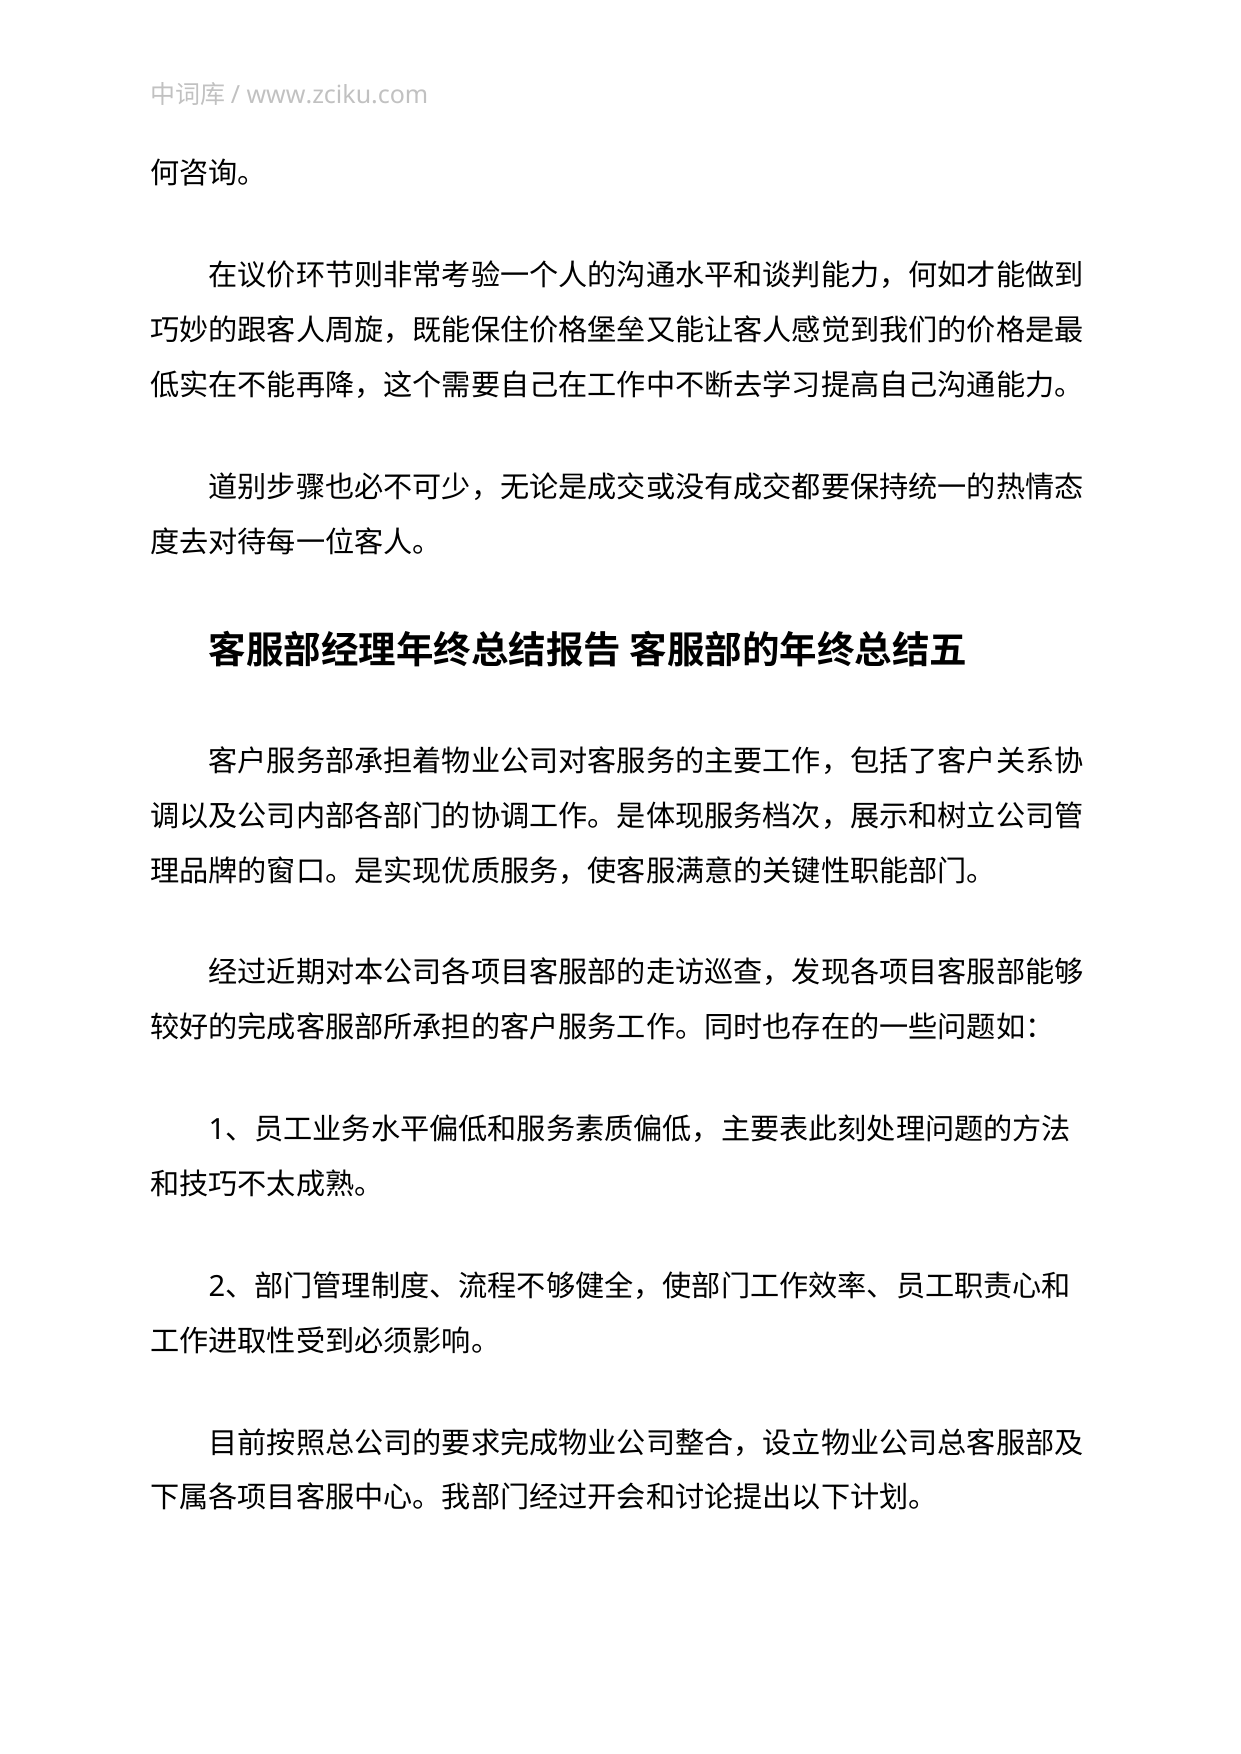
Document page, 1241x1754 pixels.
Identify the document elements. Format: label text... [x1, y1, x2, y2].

text 在议价环节则非常考验一个人的沟通水平和谈判能力，何如才能做到巧妙的跟客人周旋，既能保住价格堡垒又能让客人感觉到我们的价格是最低实在不能再降，这个需要自己在工作中不断去学习提高自己沟通能力。 [150, 252, 1090, 404]
text 1、员工业务水平偏低和服务素质偏低，主要表此刻处理问题的方法和技巧不太成熟。 [150, 1106, 1090, 1203]
text 道别步骤也必不可少，无论是成交或没有成交都要保持统一的热情态度去对待每一位客人。 [150, 463, 1090, 561]
text 2、部门管理制度、流程不够健全，使部门工作效率、员工职责心和工作进取性受到必须影响。 [150, 1262, 1090, 1360]
text 客户服务部承担着物业公司对客服务的主要工作，包括了客户关系协调以及公司内部各部门的协调工作。是体现服务档次，展示和树立公司管理品牌的窗口。是实现优质服务，使客服满意的关键性职能部门。 [150, 737, 1090, 889]
text 目前按照总公司的要求完成物业公司整合，设立物业公司总客服部及下属各项目客服中心。我部门经过开会和讨论提出以下计划。 [150, 1419, 1090, 1516]
text 客服部经理年终总结报告 客服部的年终总结五 [150, 620, 1090, 674]
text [150, 150, 1090, 192]
text 经过近期对本公司各项目客服部的走访巡查，发现各项目客服部能够较好的完成客服部所承担的客户服务工作。同时也存在的一些问题如： [150, 949, 1090, 1046]
